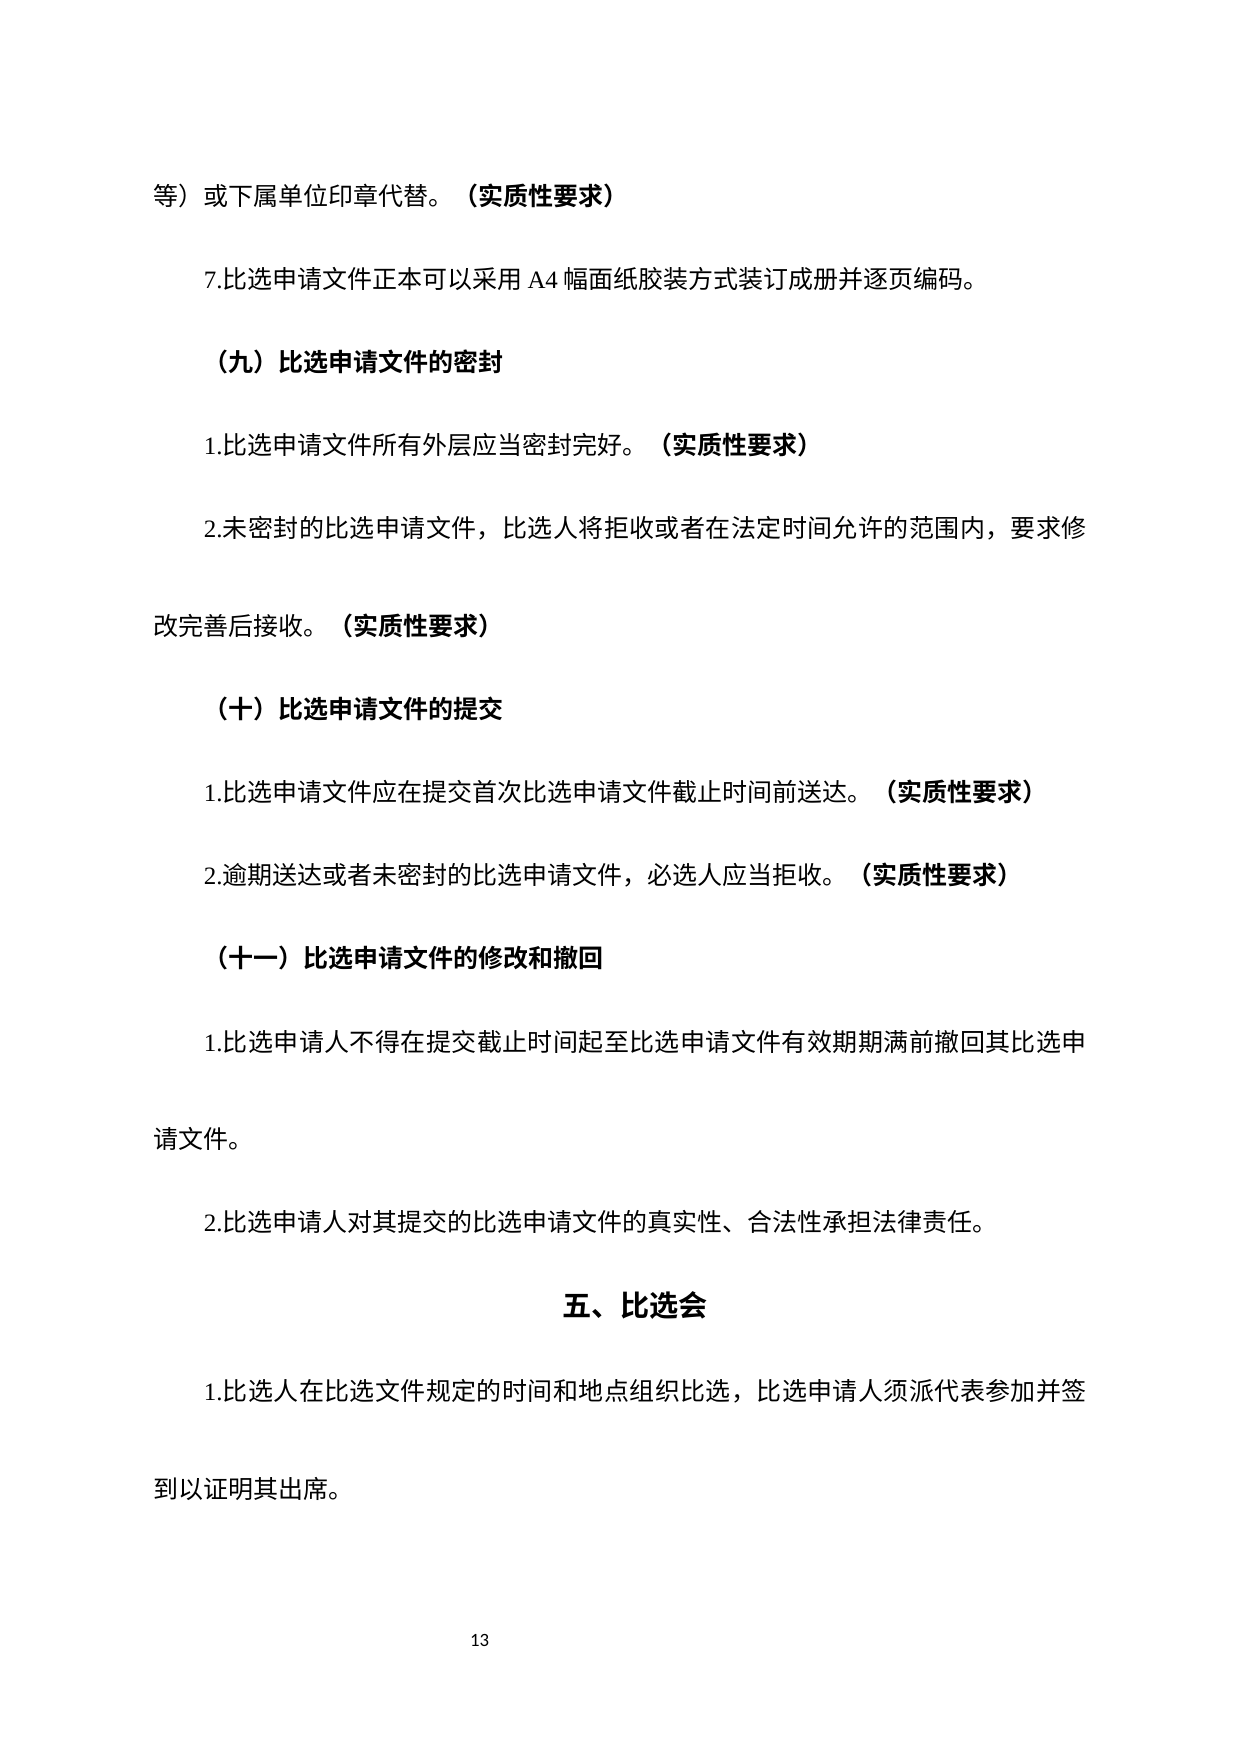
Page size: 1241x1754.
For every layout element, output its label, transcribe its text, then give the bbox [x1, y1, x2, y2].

text 2.未密封的比选申请文件，比选人将拒收或者在法定时间允许的范围内，要求修改完善后接收。（实质性要求） [153, 494, 1087, 657]
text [153, 162, 1087, 227]
text 7.比选申请文件正本可以采用A4幅面纸胶装方式装订成册并逐页编码。 [153, 245, 1087, 310]
text 1.比选申请人不得在提交截止时间起至比选申请文件有效期期满前撤回其比选申请文件。 [153, 1008, 1087, 1170]
text （九）比选申请文件的密封 [153, 328, 1087, 393]
text （十）比选申请文件的提交 [153, 675, 1087, 740]
text 1.比选申请文件应在提交首次比选申请文件截止时间前送达。（实质性要求） [153, 758, 1087, 823]
text （十一）比选申请文件的修改和撤回 [153, 924, 1087, 989]
text 2.比选申请人对其提交的比选申请文件的真实性、合法性承担法律责任。 [153, 1188, 1087, 1253]
text 1.比选人在比选文件规定的时间和地点组织比选，比选申请人须派代表参加并签到以证明其出席。 [153, 1357, 1087, 1520]
text 五、比选会 [153, 1271, 1087, 1336]
text 2.逾期送达或者未密封的比选申请文件，必选人应当拒收。（实质性要求） [153, 841, 1087, 906]
text 1.比选申请文件所有外层应当密封完好。（实质性要求） [153, 411, 1087, 476]
